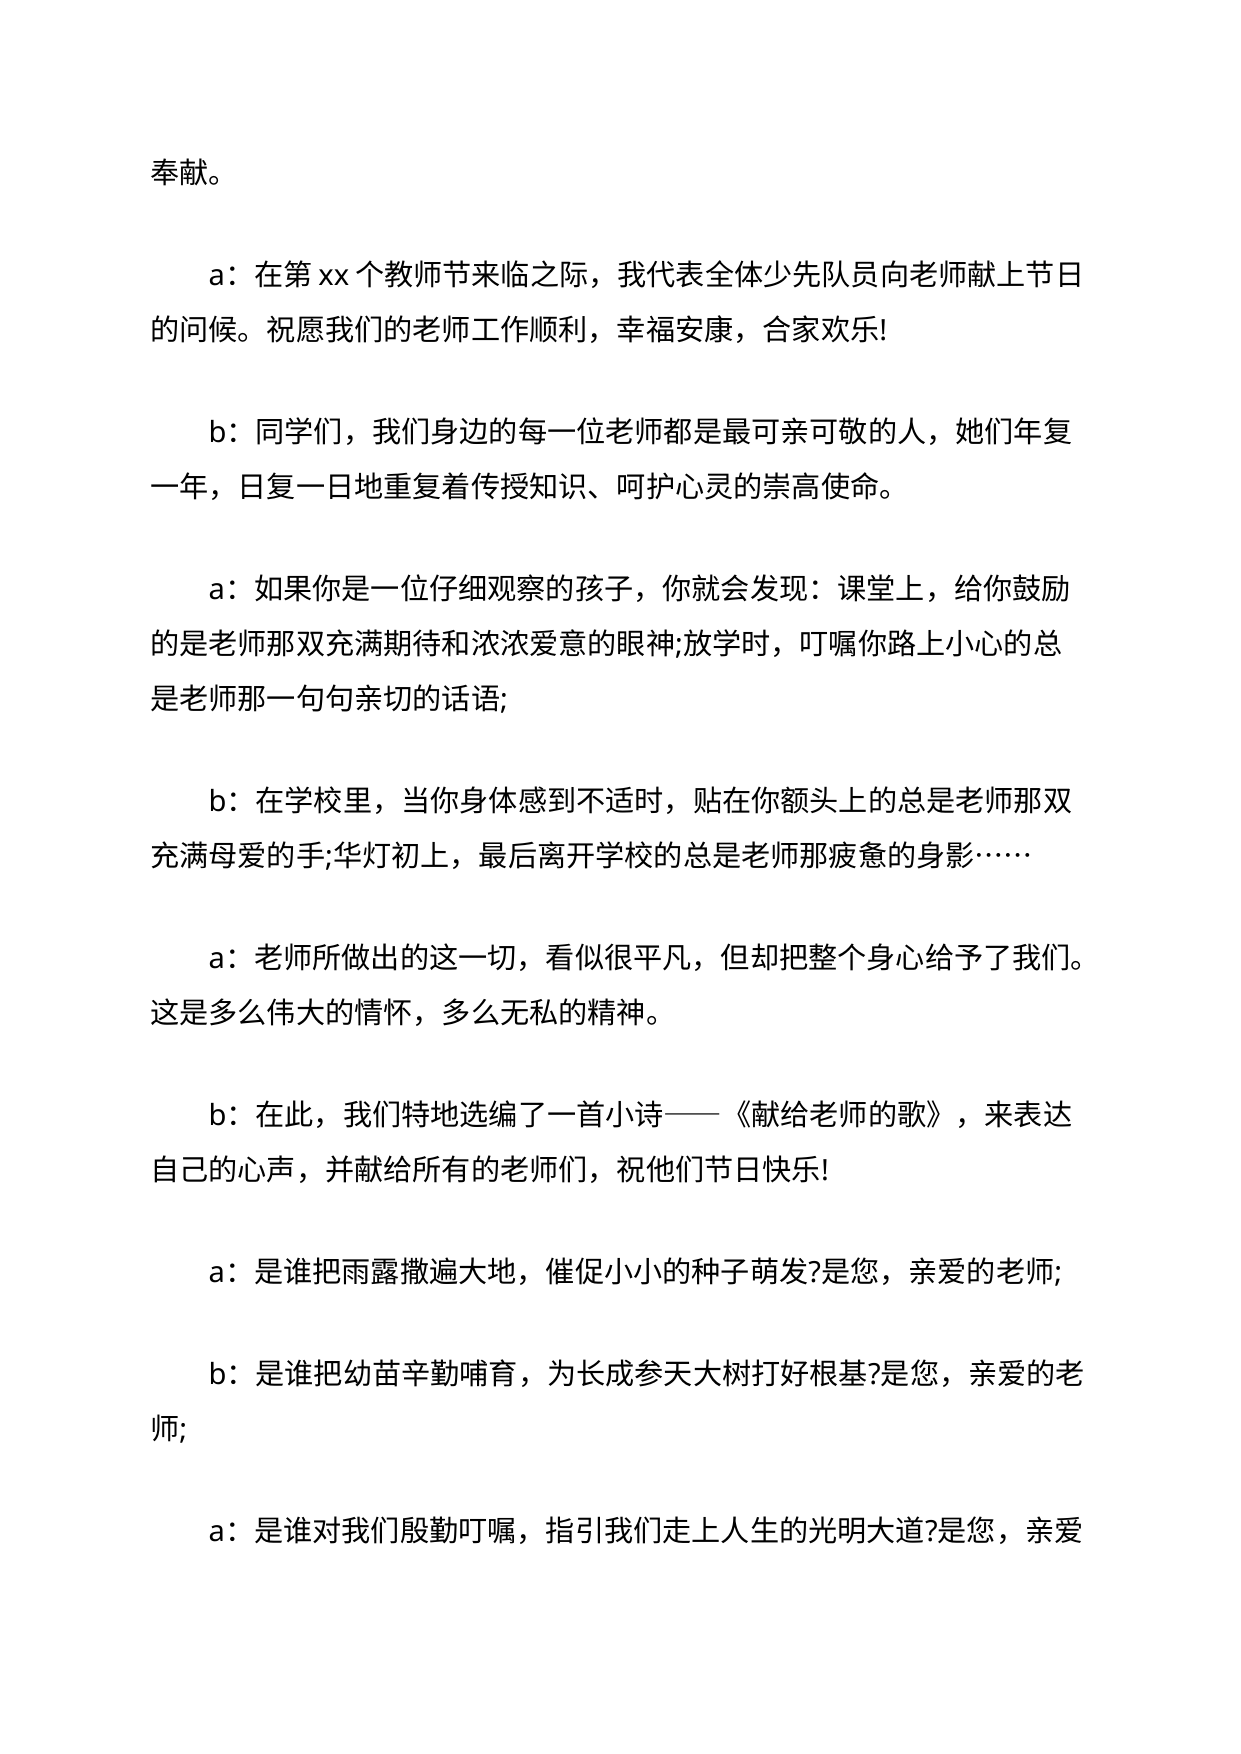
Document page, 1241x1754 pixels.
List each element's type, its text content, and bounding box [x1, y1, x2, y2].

text a：是谁把雨露撒遍大地，催促小小的种子萌发?是您，亲爱的老师; [150, 1248, 1090, 1291]
text b：是谁把幼苗辛勤哺育，为长成参天大树打好根基?是您，亲爱的老师; [150, 1350, 1090, 1448]
text a：如果你是一位仔细观察的孩子，你就会发现：课堂上，给你鼓励的是老师那双充满期待和浓浓爱意的眼神;放学时，叮嘱你路上小心的总是老师那一句句亲切的话语; [150, 566, 1090, 718]
text b：同学们，我们身边的每一位老师都是最可亲可敬的人，她们年复一年，日复一日地重复着传授知识、呵护心灵的崇高使命。 [150, 409, 1090, 506]
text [150, 150, 1090, 192]
text a：老师所做出的这一切，看似很平凡，但却把整个身心给予了我们。这是多么伟大的情怀，多么无私的精神。 [150, 934, 1090, 1032]
text b：在此，我们特地选编了一首小诗——《献给老师的歌》，来表达自己的心声，并献给所有的老师们，祝他们节日快乐! [150, 1091, 1090, 1189]
text a：在第xx个教师节来临之际，我代表全体少先队员向老师献上节日的问候。祝愿我们的老师工作顺利，幸福安康，合家欢乐! [150, 252, 1090, 349]
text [150, 1507, 1090, 1549]
text b：在学校里，当你身体感到不适时，贴在你额头上的总是老师那双充满母爱的手;华灯初上，最后离开学校的总是老师那疲惫的身影…… [150, 777, 1090, 875]
